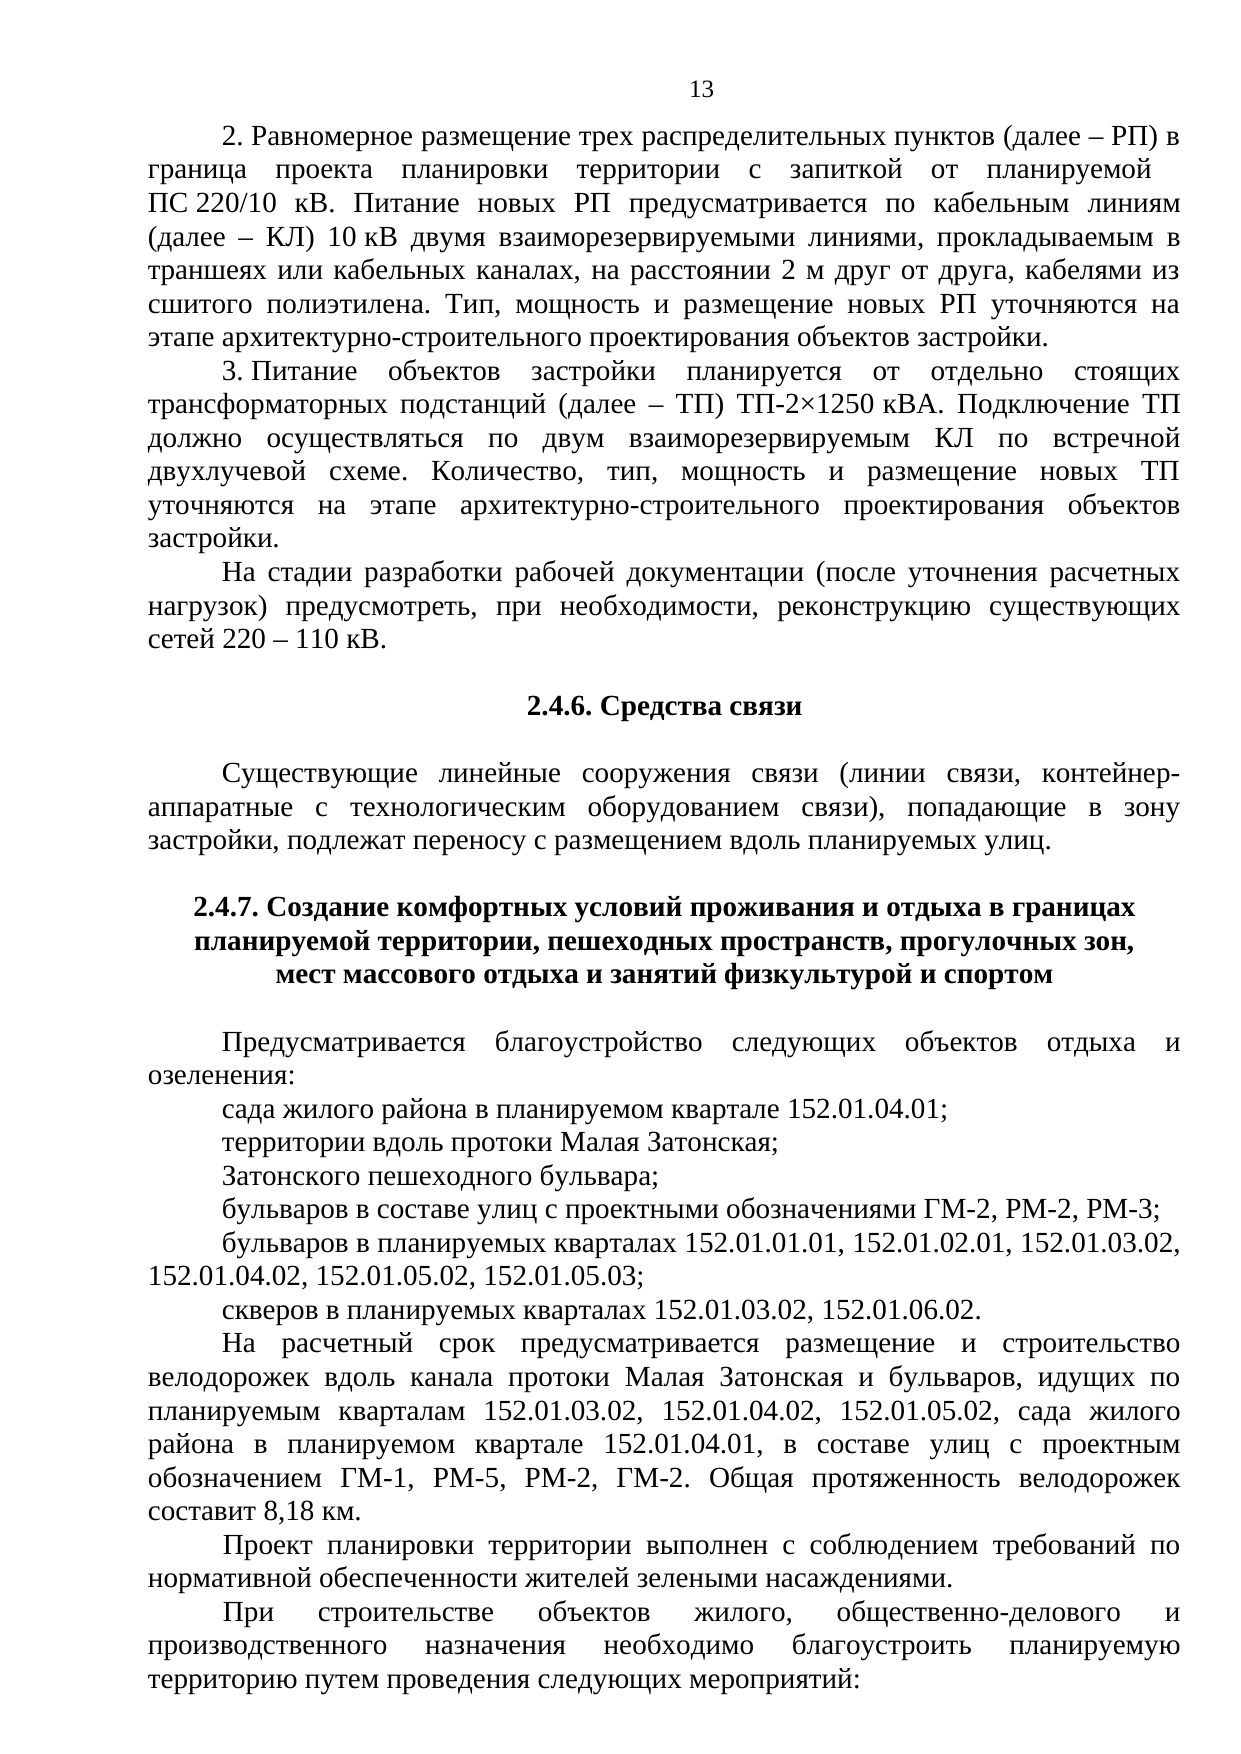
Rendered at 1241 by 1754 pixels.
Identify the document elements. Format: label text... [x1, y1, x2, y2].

text бульваров в составе улиц с проектными обозначениями ГМ-2, РМ-2, РМ-3; [148, 1191, 1181, 1225]
text 2. Равномерное размещение трех распределительных пунктов (далее – РП) в граница проекта планировки территории с запиткой от планируемой ПС 220/10 кВ. Питание новых РП предусматривается по кабельным линиям (далее – КЛ) 10 кВ двумя взаиморезервируемыми линиями, прокладываемым в траншеях или кабельных каналах, на расстоянии 2 м друг от друга, кабелями из сшитого полиэтилена. Тип, мощность и размещение новых РП уточняются на этапе архитектурно-строительного проектирования объектов застройки. [148, 118, 1181, 353]
text сада жилого района в планируемом квартале 152.01.04.01; [148, 1091, 1181, 1124]
text Предусматривается благоустройство следующих объектов отдыха и озеленения: [148, 1024, 1181, 1091]
text бульваров в планируемых кварталах 152.01.01.01, 152.01.02.01, 152.01.03.02, 152.01.04.02, 152.01.05.02, 152.01.05.03; [148, 1225, 1181, 1292]
text скверов в планируемых кварталах 152.01.03.02, 152.01.06.02. [148, 1292, 1181, 1326]
text Затонского пешеходного бульвара; [148, 1158, 1181, 1191]
text территории вдоль протоки Малая Затонская; [148, 1124, 1181, 1158]
text 3. Питание объектов застройки планируется от отдельно стоящих трансформаторных подстанций (далее – ТП) ТП-2×1250 кВА. Подключение ТП должно осуществляться по двум взаиморезервируемым КЛ по встречной двухлучевой схеме. Количество, тип, мощность и размещение новых ТП уточняются на этапе архитектурно-строительного проектирования объектов застройки. [148, 353, 1181, 554]
subtitle мест массового отдыха и занятий физкультурой и спортом [148, 957, 1181, 990]
subtitle 2.4.7. Создание комфортных условий проживания и отдыха в границах [148, 889, 1181, 923]
text При строительстве объектов жилого, общественно-делового и производственного назначения необходимо благоустроить планируемую территорию путем проведения следующих мероприятий: [148, 1594, 1181, 1694]
subtitle планируемой территории, пешеходных пространств, прогулочных зон, [148, 923, 1181, 957]
text Существующие линейные сооружения связи (линии связи, контейнер-аппаратные с технологическим оборудованием связи), попадающие в зону застройки, подлежат переносу с размещением вдоль планируемых улиц. [148, 755, 1181, 856]
text Проект планировки территории выполнен с соблюдением требований по нормативной обеспеченности жителей зелеными насаждениями. [148, 1527, 1181, 1594]
text На стадии разработки рабочей документации (после уточнения расчетных нагрузок) предусмотреть, при необходимости, реконструкцию существующих сетей 220 – 110 кВ. [148, 554, 1181, 655]
text На расчетный срок предусматривается размещение и строительство велодорожек вдоль канала протоки Малая Затонская и бульваров, идущих по планируемым кварталам 152.01.03.02, 152.01.04.02, 152.01.05.02, сада жилого района в планируемом квартале 152.01.04.01, в составе улиц с проектным обозначением ГМ-1, РМ-5, РМ-2, ГМ-2. Общая протяженность велодорожек составит 8,18 км. [148, 1326, 1181, 1527]
subtitle 2.4.6. Средства связи [148, 688, 1181, 722]
